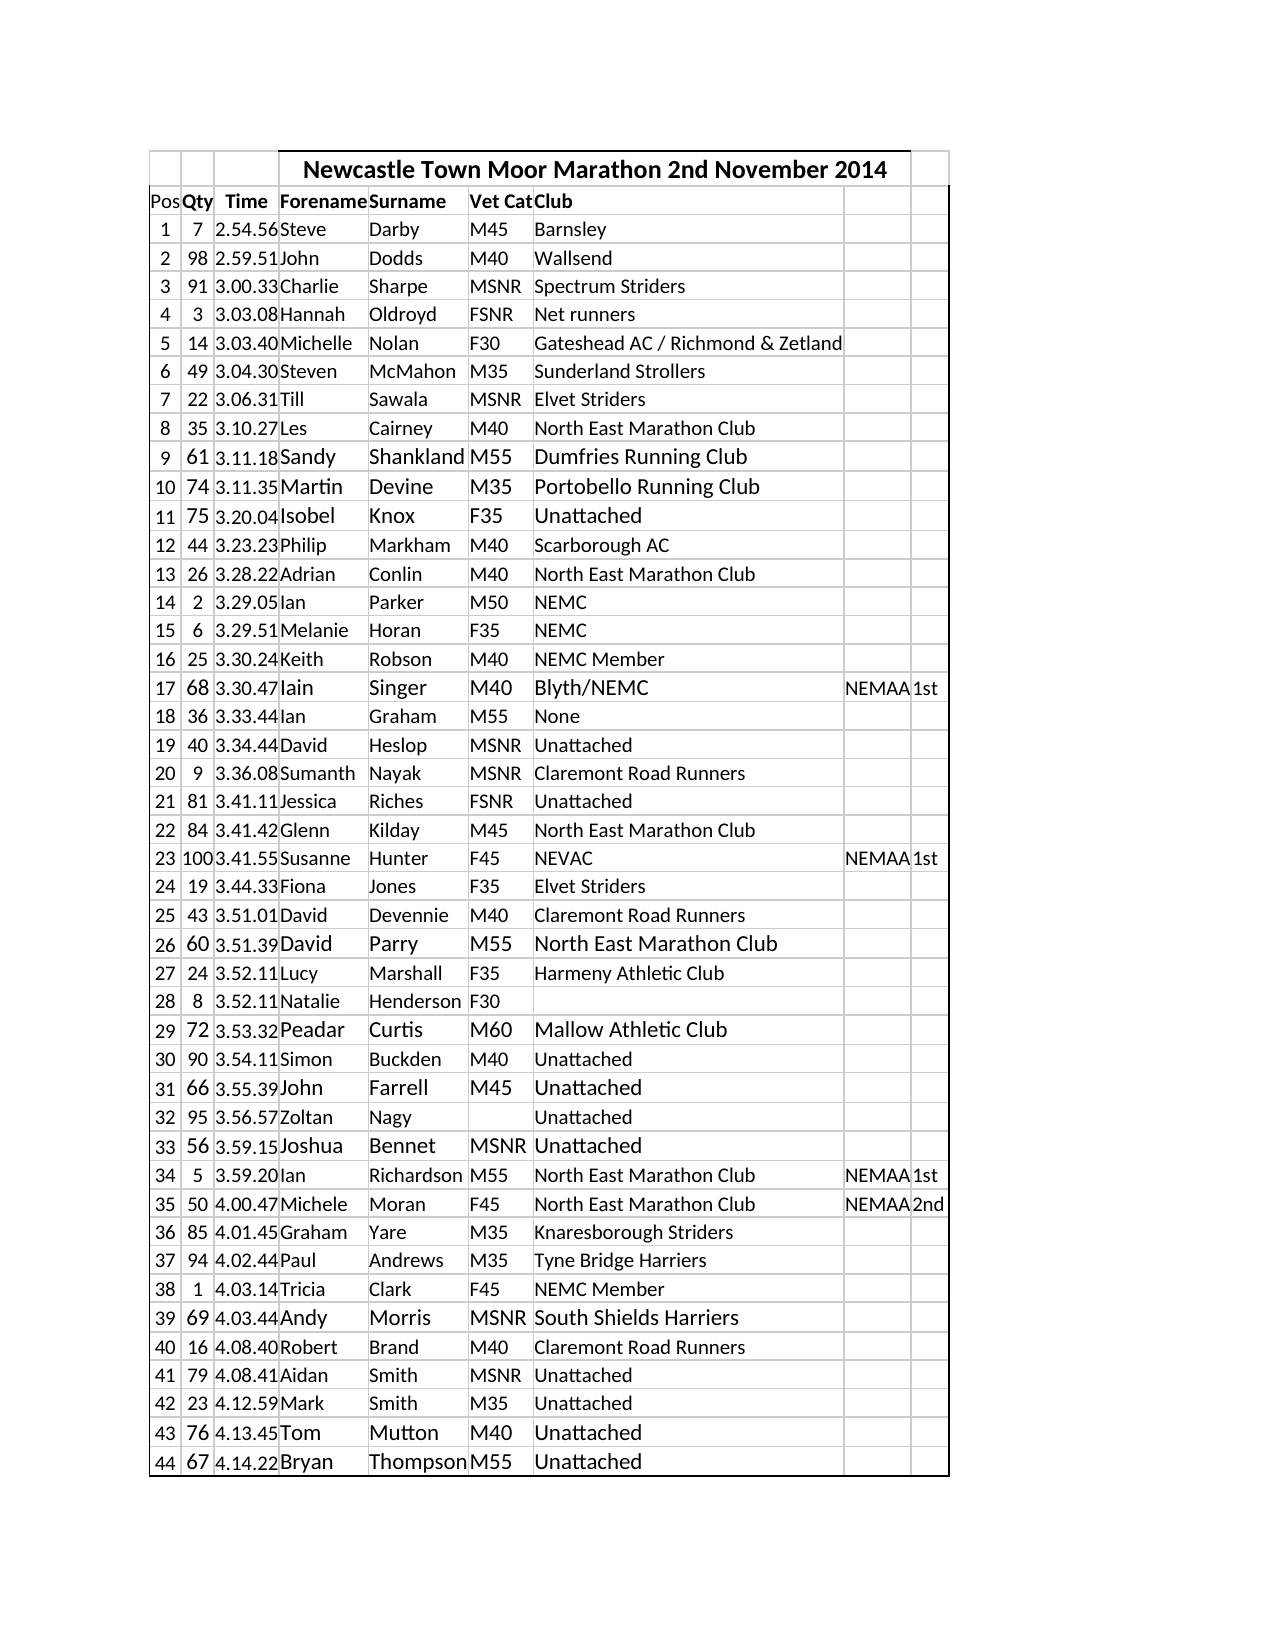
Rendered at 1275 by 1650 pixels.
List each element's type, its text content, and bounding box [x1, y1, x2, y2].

table_cell 2.54.56 [215, 215, 278, 242]
table_cell [912, 414, 948, 440]
table_cell [534, 987, 843, 1014]
table_cell 4.03.14 [215, 1275, 278, 1301]
table_cell McMahon [369, 357, 468, 384]
table_cell 36 [182, 702, 213, 729]
table_cell 25 [182, 645, 213, 671]
table_cell [845, 1132, 910, 1159]
table_cell F45 [469, 1275, 533, 1301]
table_cell F45 [469, 844, 533, 871]
table_cell M35 [469, 357, 533, 384]
table_cell MSNR [469, 1303, 533, 1331]
table_cell [912, 1333, 948, 1359]
table_cell 4.02.44 [215, 1246, 278, 1273]
table_cell Hannah [280, 300, 368, 327]
table_cell [912, 1361, 948, 1388]
table_cell [845, 385, 910, 412]
table_cell [912, 442, 948, 470]
table_cell NEMAA [845, 1190, 910, 1216]
table_cell 34 [150, 1161, 180, 1188]
table_cell Elvet Striders [534, 872, 843, 899]
table_cell [845, 1361, 910, 1388]
table_cell 25 [150, 901, 180, 927]
table_cell 18 [150, 702, 180, 729]
table_cell Tom [280, 1418, 368, 1446]
table_cell 61 [182, 442, 213, 470]
table_cell MSNR [469, 272, 533, 299]
table_cell M35 [469, 1246, 533, 1273]
table_cell Iain [280, 673, 368, 701]
table_cell 44 [150, 1447, 180, 1475]
table_cell Kilday [369, 816, 468, 842]
table_cell 3.03.08 [215, 300, 278, 327]
table_cell 15 [150, 616, 180, 643]
table_cell 3.04.30 [215, 357, 278, 384]
table_cell [912, 1418, 948, 1446]
table_cell Unattached [534, 731, 843, 757]
table_cell 1st [912, 673, 948, 701]
table_cell 3.30.24 [215, 645, 278, 671]
table_cell 3.30.47 [215, 673, 278, 701]
table_cell M40 [469, 1418, 533, 1446]
table_cell 85 [182, 1218, 213, 1244]
table_cell [845, 929, 910, 957]
table_cell 3.41.42 [215, 816, 278, 842]
table_cell NEMC [534, 588, 843, 614]
table_cell 6 [182, 616, 213, 643]
table_cell Yare [369, 1218, 468, 1244]
table_cell 3 [150, 272, 180, 299]
table_cell Clark [369, 1275, 468, 1301]
table_cell 35 [182, 414, 213, 440]
table_cell [845, 1246, 910, 1273]
table_cell M55 [469, 442, 533, 470]
table_cell 91 [182, 272, 213, 299]
table_cell 4.08.40 [215, 1333, 278, 1359]
table_cell Unattached [534, 1103, 843, 1130]
table_cell F30 [469, 329, 533, 355]
table_cell [912, 645, 948, 671]
table_cell North East Marathon Club [534, 1190, 843, 1216]
table_cell 29 [150, 1016, 180, 1043]
table_cell 24 [182, 959, 213, 986]
table_cell [912, 959, 948, 986]
table_cell [845, 645, 910, 671]
table_cell 3.54.11 [215, 1045, 278, 1072]
table_cell 32 [150, 1103, 180, 1130]
table_cell [912, 1045, 948, 1072]
table_cell 3.59.20 [215, 1161, 278, 1188]
table_cell MSNR [469, 385, 533, 412]
table_cell 4.13.45 [215, 1418, 278, 1446]
table_cell 13 [150, 560, 180, 586]
table_cell 3.41.11 [215, 787, 278, 814]
table_cell 12 [150, 531, 180, 558]
table_cell 26 [150, 929, 180, 957]
table_cell Les [280, 414, 368, 440]
table_cell 19 [150, 731, 180, 757]
table_cell Michelle [280, 329, 368, 355]
table_cell 39 [150, 1303, 180, 1331]
table_cell 4 [150, 300, 180, 327]
table_cell Paul [280, 1246, 368, 1273]
table_cell 2 [182, 588, 213, 614]
table_cell M35 [469, 1218, 533, 1244]
table_cell Charlie [280, 272, 368, 299]
table_cell Till [280, 385, 368, 412]
table_cell [845, 816, 910, 842]
table_cell Shankland [369, 442, 468, 470]
table_cell Aidan [280, 1361, 368, 1388]
table_cell F45 [469, 1190, 533, 1216]
table_cell Bryan [280, 1447, 368, 1475]
table_cell [912, 1132, 948, 1159]
table_cell 79 [182, 1361, 213, 1388]
table_cell [845, 702, 910, 729]
table_cell 36 [150, 1218, 180, 1244]
table_header [215, 152, 278, 185]
table_cell Unattached [534, 1132, 843, 1159]
table_cell [469, 1103, 533, 1130]
table_cell [845, 531, 910, 558]
table_cell Andrews [369, 1246, 468, 1273]
table_cell Sunderland Strollers [534, 357, 843, 384]
table_cell 4.14.22 [215, 1447, 278, 1475]
table_cell 60 [182, 929, 213, 957]
table_cell MSNR [469, 1132, 533, 1159]
table_cell [845, 901, 910, 927]
table_cell 49 [182, 357, 213, 384]
table_cell Riches [369, 787, 468, 814]
table_cell 8 [150, 414, 180, 440]
table_cell Fiona [280, 872, 368, 899]
table_cell Oldroyd [369, 300, 468, 327]
table_cell [845, 1016, 910, 1043]
table_cell John [280, 1073, 368, 1102]
table_cell Joshua [280, 1132, 368, 1159]
table_cell Spectrum Striders [534, 272, 843, 299]
table_cell 95 [182, 1103, 213, 1130]
table_cell 1 [182, 1275, 213, 1301]
table_cell [845, 787, 910, 814]
table_cell 3.56.57 [215, 1103, 278, 1130]
table_cell Unattached [534, 1447, 843, 1475]
table_header [182, 152, 213, 185]
table_cell Zoltan [280, 1103, 368, 1130]
table_cell Devine [369, 472, 468, 500]
table_cell 4.00.47 [215, 1190, 278, 1216]
table_cell Marshall [369, 959, 468, 986]
table_cell 28 [150, 987, 180, 1014]
table_cell Nolan [369, 329, 468, 355]
table_cell M35 [469, 1389, 533, 1416]
table_cell David [280, 731, 368, 757]
table_cell 10 [150, 472, 180, 500]
table_cell [845, 244, 910, 270]
table_cell North East Marathon Club [534, 1161, 843, 1188]
table_cell Singer [369, 673, 468, 701]
table_cell 3.53.32 [215, 1016, 278, 1043]
table_cell Ian [280, 588, 368, 614]
table_cell 3.36.08 [215, 759, 278, 786]
table_cell 26 [182, 560, 213, 586]
table_cell 3.20.04 [215, 501, 278, 529]
table_cell Henderson [369, 987, 468, 1014]
table_cell Vet Cat [469, 187, 533, 214]
table_cell 16 [150, 645, 180, 671]
table_cell David [280, 929, 368, 957]
table_cell 43 [150, 1418, 180, 1446]
table_cell 4.12.59 [215, 1389, 278, 1416]
table_cell Keith [280, 645, 368, 671]
table_cell Smith [369, 1389, 468, 1416]
table_cell Gateshead AC / Richmond & Zetland [534, 329, 843, 355]
table_cell Glenn [280, 816, 368, 842]
table_cell [912, 1275, 948, 1301]
table_cell NEVAC [534, 844, 843, 871]
table_cell Knaresborough Striders [534, 1218, 843, 1244]
table_cell [912, 1103, 948, 1130]
table_cell 37 [150, 1246, 180, 1273]
table_cell [845, 560, 910, 586]
table_cell [912, 1016, 948, 1043]
table_cell Unattached [534, 787, 843, 814]
table_cell FSNR [469, 300, 533, 327]
table_cell 81 [182, 787, 213, 814]
table_cell 1 [150, 215, 180, 242]
table_cell North East Marathon Club [534, 816, 843, 842]
table_cell [845, 1073, 910, 1102]
table_cell [845, 472, 910, 500]
table_cell FSNR [469, 787, 533, 814]
table_cell [912, 616, 948, 643]
table_cell F35 [469, 959, 533, 986]
table_cell [912, 501, 948, 529]
table_cell 3.29.05 [215, 588, 278, 614]
table_cell Tyne Bridge Harriers [534, 1246, 843, 1273]
table_cell M40 [469, 531, 533, 558]
table_cell Barnsley [534, 215, 843, 242]
table_cell M35 [469, 472, 533, 500]
table_cell [912, 702, 948, 729]
table_cell 94 [182, 1246, 213, 1273]
table_cell 44 [182, 531, 213, 558]
table_cell 3.55.39 [215, 1073, 278, 1102]
table_cell Robson [369, 645, 468, 671]
table_cell 19 [182, 872, 213, 899]
table_cell [845, 272, 910, 299]
table_cell Unattached [534, 1418, 843, 1446]
table_cell [845, 329, 910, 355]
table_cell 3.23.23 [215, 531, 278, 558]
table_cell NEMC [534, 616, 843, 643]
table_cell 3.11.18 [215, 442, 278, 470]
table_cell [845, 1418, 910, 1446]
table_cell Claremont Road Runners [534, 759, 843, 786]
table_cell Ian [280, 702, 368, 729]
table_cell Mutton [369, 1418, 468, 1446]
table_cell Mallow Athletic Club [534, 1016, 843, 1043]
table_cell 7 [150, 385, 180, 412]
table_cell Wallsend [534, 244, 843, 270]
table_cell 3.29.51 [215, 616, 278, 643]
table_cell M45 [469, 816, 533, 842]
table_cell 67 [182, 1447, 213, 1475]
table_cell Club [534, 187, 843, 214]
table_cell NEMAA [845, 1161, 910, 1188]
table_cell Moran [369, 1190, 468, 1216]
table_cell Sharpe [369, 272, 468, 299]
table_cell M40 [469, 560, 533, 586]
table_cell Lucy [280, 959, 368, 986]
table_cell [845, 1275, 910, 1301]
table_cell Scarborough AC [534, 531, 843, 558]
table_cell M60 [469, 1016, 533, 1043]
table_cell Unattached [534, 1045, 843, 1072]
table_cell [845, 1303, 910, 1331]
table_cell Jessica [280, 787, 368, 814]
table_cell 31 [150, 1073, 180, 1102]
table_cell 3.11.35 [215, 472, 278, 500]
table_cell Claremont Road Runners [534, 1333, 843, 1359]
table_cell [845, 588, 910, 614]
table_cell 3.59.15 [215, 1132, 278, 1159]
table_cell [845, 1333, 910, 1359]
table_cell M40 [469, 1045, 533, 1072]
table_cell Andy [280, 1303, 368, 1331]
table_cell [845, 1045, 910, 1072]
table_cell 38 [150, 1275, 180, 1301]
table_cell M55 [469, 929, 533, 957]
table_cell [912, 1447, 948, 1475]
table_cell 20 [150, 759, 180, 786]
table_cell [912, 215, 948, 242]
table_cell Blyth/NEMC [534, 673, 843, 701]
table_cell [912, 787, 948, 814]
table_cell NEMC Member [534, 1275, 843, 1301]
table_cell David [280, 901, 368, 927]
table_cell North East Marathon Club [534, 560, 843, 586]
table_cell Time [215, 187, 278, 214]
table_cell 43 [182, 901, 213, 927]
table_cell Forename [280, 187, 368, 214]
table_cell Darby [369, 215, 468, 242]
table_cell 3.52.11 [215, 959, 278, 986]
table_cell 4.08.41 [215, 1361, 278, 1388]
table_cell Buckden [369, 1045, 468, 1072]
table_cell [912, 244, 948, 270]
table_cell Dumfries Running Club [534, 442, 843, 470]
table_cell Richardson [369, 1161, 468, 1188]
table_cell 3.06.31 [215, 385, 278, 412]
table_cell Unattached [534, 501, 843, 529]
table_cell 2nd [912, 1190, 948, 1216]
table_cell MSNR [469, 1361, 533, 1388]
table_cell Pos [150, 187, 180, 214]
table_cell M50 [469, 588, 533, 614]
table_cell Farrell [369, 1073, 468, 1102]
table_cell Melanie [280, 616, 368, 643]
table_cell 1st [912, 844, 948, 871]
table_cell F35 [469, 616, 533, 643]
table_cell Graham [369, 702, 468, 729]
table_cell 69 [182, 1303, 213, 1331]
table_cell M45 [469, 1073, 533, 1102]
table_cell [912, 929, 948, 957]
table_cell 6 [150, 357, 180, 384]
table_cell [912, 472, 948, 500]
table_cell 90 [182, 1045, 213, 1072]
table_cell M40 [469, 244, 533, 270]
table_cell [845, 731, 910, 757]
table_cell NEMAA [845, 844, 910, 871]
table_cell M40 [469, 414, 533, 440]
table_cell 3.03.40 [215, 329, 278, 355]
table_cell [912, 1218, 948, 1244]
table_cell Susanne [280, 844, 368, 871]
table_cell Unattached [534, 1361, 843, 1388]
table_cell M55 [469, 1447, 533, 1475]
table_cell 30 [150, 1045, 180, 1072]
table_cell [845, 357, 910, 384]
table_cell Adrian [280, 560, 368, 586]
table_cell 1st [912, 1161, 948, 1188]
table_cell 14 [150, 588, 180, 614]
table_cell M55 [469, 1161, 533, 1188]
table_cell 75 [182, 501, 213, 529]
table_cell Claremont Road Runners [534, 901, 843, 927]
table_cell Sumanth [280, 759, 368, 786]
table_cell John [280, 244, 368, 270]
table_cell Net runners [534, 300, 843, 327]
table_cell Elvet Striders [534, 385, 843, 412]
table_cell 76 [182, 1418, 213, 1446]
table_cell North East Marathon Club [534, 414, 843, 440]
table_cell Harmeny Athletic Club [534, 959, 843, 986]
table_cell [845, 1447, 910, 1475]
table_cell 68 [182, 673, 213, 701]
table_cell [845, 414, 910, 440]
table_cell Peadar [280, 1016, 368, 1043]
table_cell Horan [369, 616, 468, 643]
table_cell [912, 816, 948, 842]
table_cell Surname [369, 187, 468, 214]
table_cell Sandy [280, 442, 368, 470]
table_cell [912, 560, 948, 586]
table_cell 17 [150, 673, 180, 701]
table_cell Graham [280, 1218, 368, 1244]
table_cell Martin [280, 472, 368, 500]
table_cell Philip [280, 531, 368, 558]
table_cell Curtis [369, 1016, 468, 1043]
table_cell Sawala [369, 385, 468, 412]
table_cell [912, 759, 948, 786]
table_cell [845, 1103, 910, 1130]
table_cell Steve [280, 215, 368, 242]
table_cell 3.00.33 [215, 272, 278, 299]
table_cell Tricia [280, 1275, 368, 1301]
table_cell [912, 272, 948, 299]
table_cell 5 [150, 329, 180, 355]
table_cell 22 [182, 385, 213, 412]
table_cell Mark [280, 1389, 368, 1416]
table_cell 66 [182, 1073, 213, 1102]
table_cell NEMC Member [534, 645, 843, 671]
table_cell Portobello Running Club [534, 472, 843, 500]
table_cell 23 [150, 844, 180, 871]
table_cell Conlin [369, 560, 468, 586]
table_cell [845, 959, 910, 986]
table_cell [845, 987, 910, 1014]
table_cell 2 [150, 244, 180, 270]
table_cell [912, 385, 948, 412]
table_cell Ian [280, 1161, 368, 1188]
table_cell Isobel [280, 501, 368, 529]
table_cell 3.51.01 [215, 901, 278, 927]
table_cell 14 [182, 329, 213, 355]
table_cell [845, 300, 910, 327]
table_cell 42 [150, 1389, 180, 1416]
table_cell 21 [150, 787, 180, 814]
table_cell 40 [182, 731, 213, 757]
table_cell 40 [150, 1333, 180, 1359]
table_cell [845, 1218, 910, 1244]
table_cell [845, 442, 910, 470]
table_cell [845, 872, 910, 899]
table_cell None [534, 702, 843, 729]
table_cell Smith [369, 1361, 468, 1388]
table_cell 2.59.51 [215, 244, 278, 270]
table_cell 3.52.11 [215, 987, 278, 1014]
table_cell 9 [150, 442, 180, 470]
table_cell Knox [369, 501, 468, 529]
table_cell Jones [369, 872, 468, 899]
table_cell Nayak [369, 759, 468, 786]
table_cell Unattached [534, 1389, 843, 1416]
table_cell [912, 1246, 948, 1273]
table_cell M45 [469, 215, 533, 242]
table_cell [845, 501, 910, 529]
table_cell F30 [469, 987, 533, 1014]
table_cell [845, 1389, 910, 1416]
table_cell F35 [469, 501, 533, 529]
table_cell 27 [150, 959, 180, 986]
table_header [150, 152, 180, 185]
table_header [912, 152, 948, 185]
table_cell [845, 759, 910, 786]
table_cell M40 [469, 901, 533, 927]
table_cell 3.10.27 [215, 414, 278, 440]
table_cell North East Marathon Club [534, 929, 843, 957]
table_cell [912, 300, 948, 327]
table_header Newcastle Town Moor Marathon 2nd November 2014 [280, 152, 910, 185]
table_cell 33 [150, 1132, 180, 1159]
table_cell South Shields Harriers [534, 1303, 843, 1331]
table_cell Unattached [534, 1073, 843, 1102]
table_cell 7 [182, 215, 213, 242]
table_cell Qty [182, 187, 213, 214]
table_cell Thompson [369, 1447, 468, 1475]
table_cell 100 [182, 844, 213, 871]
table_cell [912, 187, 948, 214]
table_cell Michele [280, 1190, 368, 1216]
table_cell 24 [150, 872, 180, 899]
table_cell [845, 187, 910, 214]
table_cell [912, 872, 948, 899]
table_cell 4.03.44 [215, 1303, 278, 1331]
table_cell 16 [182, 1333, 213, 1359]
table_cell 5 [182, 1161, 213, 1188]
table_cell Cairney [369, 414, 468, 440]
table_cell 84 [182, 816, 213, 842]
table_cell 8 [182, 987, 213, 1014]
table_cell [912, 901, 948, 927]
table_cell [845, 215, 910, 242]
table_cell [912, 357, 948, 384]
table_cell [912, 588, 948, 614]
table_cell [912, 987, 948, 1014]
table_cell [912, 329, 948, 355]
table_cell 3.44.33 [215, 872, 278, 899]
table_cell 3.51.39 [215, 929, 278, 957]
table_cell 3 [182, 300, 213, 327]
table_cell 11 [150, 501, 180, 529]
table_cell Devennie [369, 901, 468, 927]
table_cell 74 [182, 472, 213, 500]
table_cell M40 [469, 1333, 533, 1359]
table_cell [845, 616, 910, 643]
table_cell F35 [469, 872, 533, 899]
table_cell Nagy [369, 1103, 468, 1130]
table_cell MSNR [469, 759, 533, 786]
table_cell 22 [150, 816, 180, 842]
table_cell [912, 1389, 948, 1416]
table_cell [912, 531, 948, 558]
table_cell 72 [182, 1016, 213, 1043]
table_cell 98 [182, 244, 213, 270]
table_cell Hunter [369, 844, 468, 871]
table_cell 3.33.44 [215, 702, 278, 729]
table_cell Parry [369, 929, 468, 957]
table_cell 23 [182, 1389, 213, 1416]
table_cell Bennet [369, 1132, 468, 1159]
table_cell 50 [182, 1190, 213, 1216]
table_cell [912, 1303, 948, 1331]
table_cell 3.34.44 [215, 731, 278, 757]
table_cell M40 [469, 673, 533, 701]
table_cell Heslop [369, 731, 468, 757]
table_cell Dodds [369, 244, 468, 270]
table_cell Steven [280, 357, 368, 384]
table_cell Robert [280, 1333, 368, 1359]
table_cell Simon [280, 1045, 368, 1072]
table_cell 35 [150, 1190, 180, 1216]
table_cell M55 [469, 702, 533, 729]
table_cell [912, 731, 948, 757]
table_cell 41 [150, 1361, 180, 1388]
table_cell MSNR [469, 731, 533, 757]
table_cell NEMAA [845, 673, 910, 701]
table_cell 4.01.45 [215, 1218, 278, 1244]
table_cell 3.41.55 [215, 844, 278, 871]
table_cell [912, 1073, 948, 1102]
table_cell 3.28.22 [215, 560, 278, 586]
table_cell Parker [369, 588, 468, 614]
table_cell 56 [182, 1132, 213, 1159]
table_cell Morris [369, 1303, 468, 1331]
table_cell Markham [369, 531, 468, 558]
table_cell 9 [182, 759, 213, 786]
table_cell M40 [469, 645, 533, 671]
table_cell Natalie [280, 987, 368, 1014]
table_cell Brand [369, 1333, 468, 1359]
